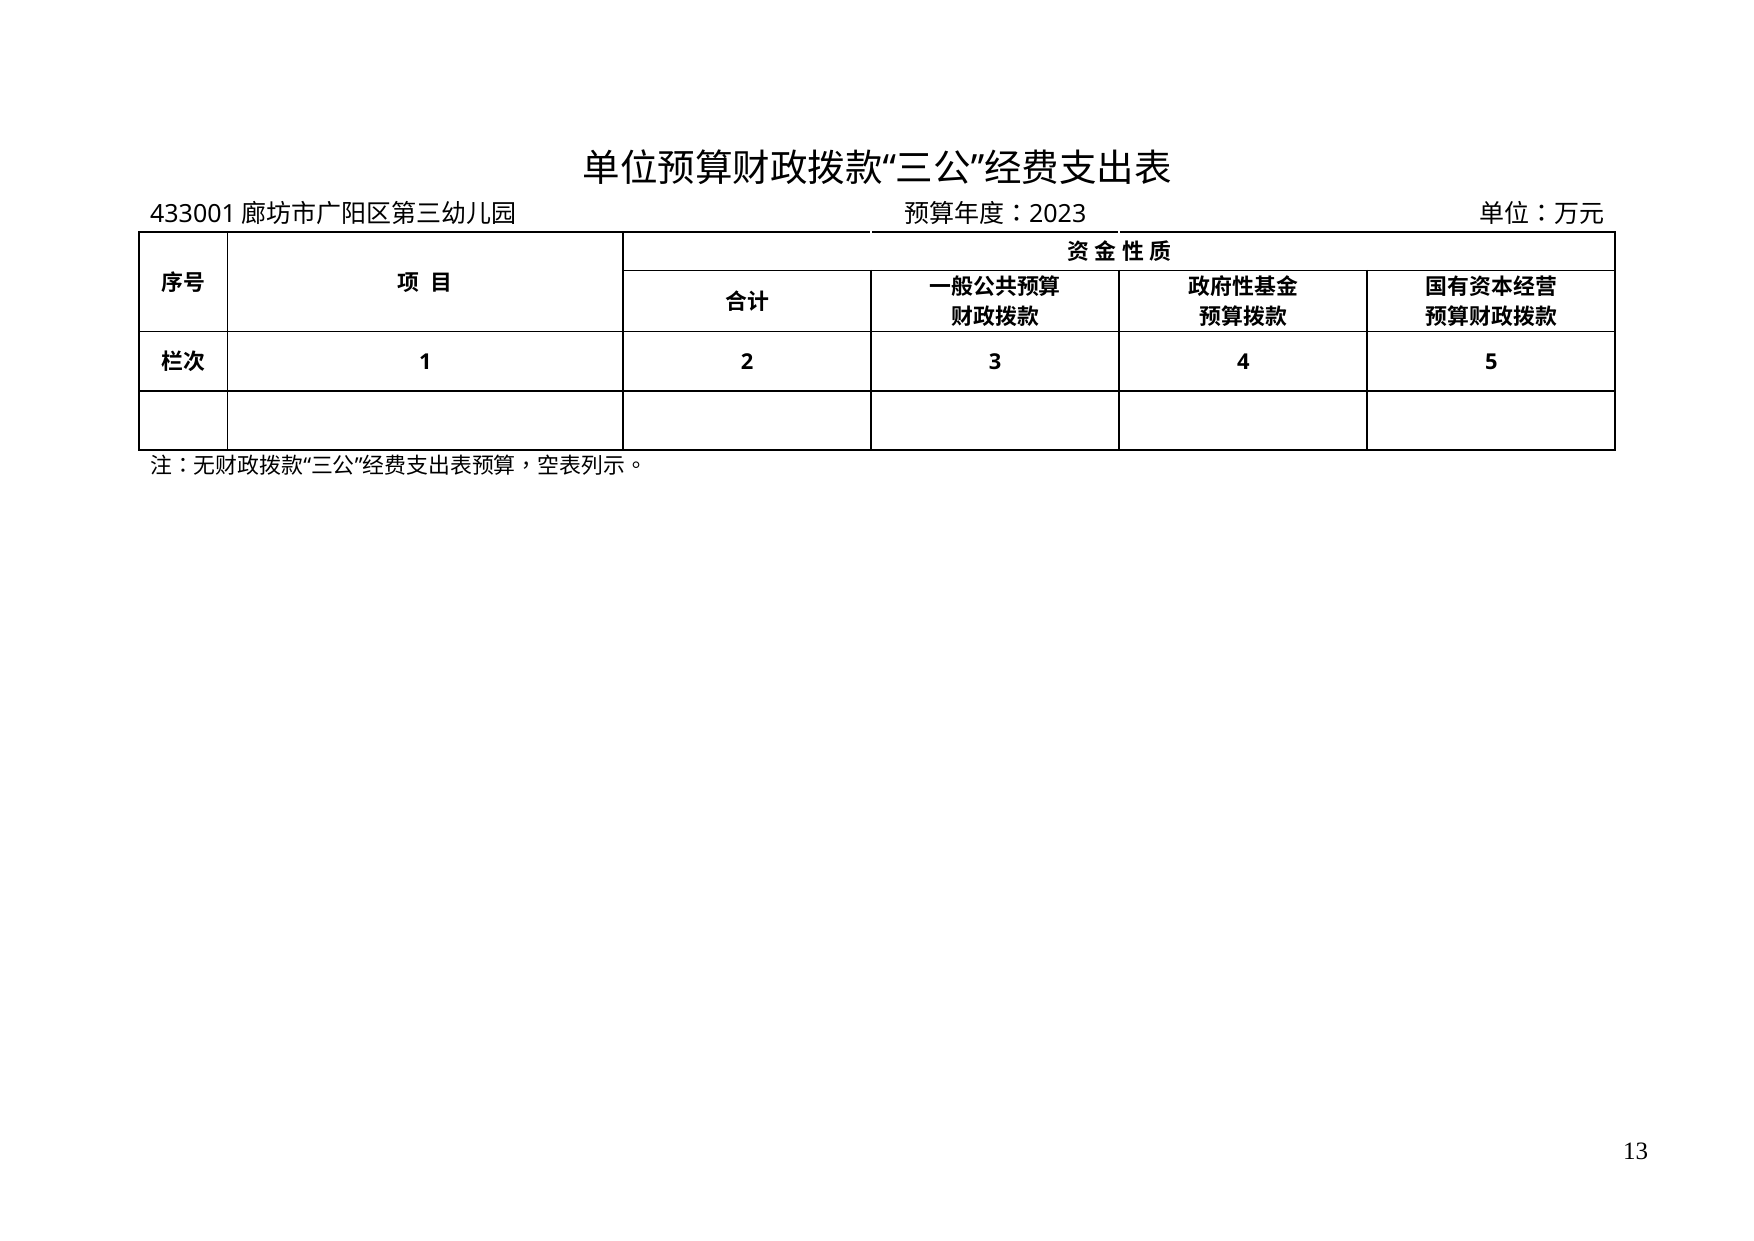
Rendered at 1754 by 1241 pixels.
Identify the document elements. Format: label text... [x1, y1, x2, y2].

table_header 433001廊坊市广阳区第三幼儿园 [140, 195, 870, 231]
table_cell 3 [872, 332, 1118, 390]
table_cell [1120, 392, 1366, 449]
table_cell [624, 392, 870, 449]
text 注：无财政拨款“三公”经费支出表预算，空表列示。 [106, 451, 1648, 480]
table_cell [140, 392, 227, 449]
table_header 单位：万元 [1120, 195, 1614, 231]
table_cell [228, 392, 622, 449]
table_cell 国有资本经营 预算财政拨款 [1368, 271, 1614, 331]
table_cell 政府性基金 预算拨款 [1120, 271, 1366, 331]
table_cell 1 [228, 332, 622, 390]
table_cell [872, 392, 1118, 449]
table_cell 序号 [140, 233, 227, 331]
table_cell 4 [1120, 332, 1366, 390]
table_cell [1368, 392, 1614, 449]
table_cell 栏次 [140, 332, 227, 390]
table_cell 合计 [624, 271, 870, 331]
table_cell 一般公共预算 财政拨款 [872, 271, 1118, 331]
table_cell 项 目 [228, 233, 622, 331]
text 单位预算财政拨款“三公”经费支出表 [106, 142, 1648, 193]
table_cell 2 [624, 332, 870, 390]
table_header 预算年度：2023 [872, 195, 1118, 231]
table_cell 5 [1368, 332, 1614, 390]
table_cell 资 金 性 质 [624, 233, 1614, 270]
